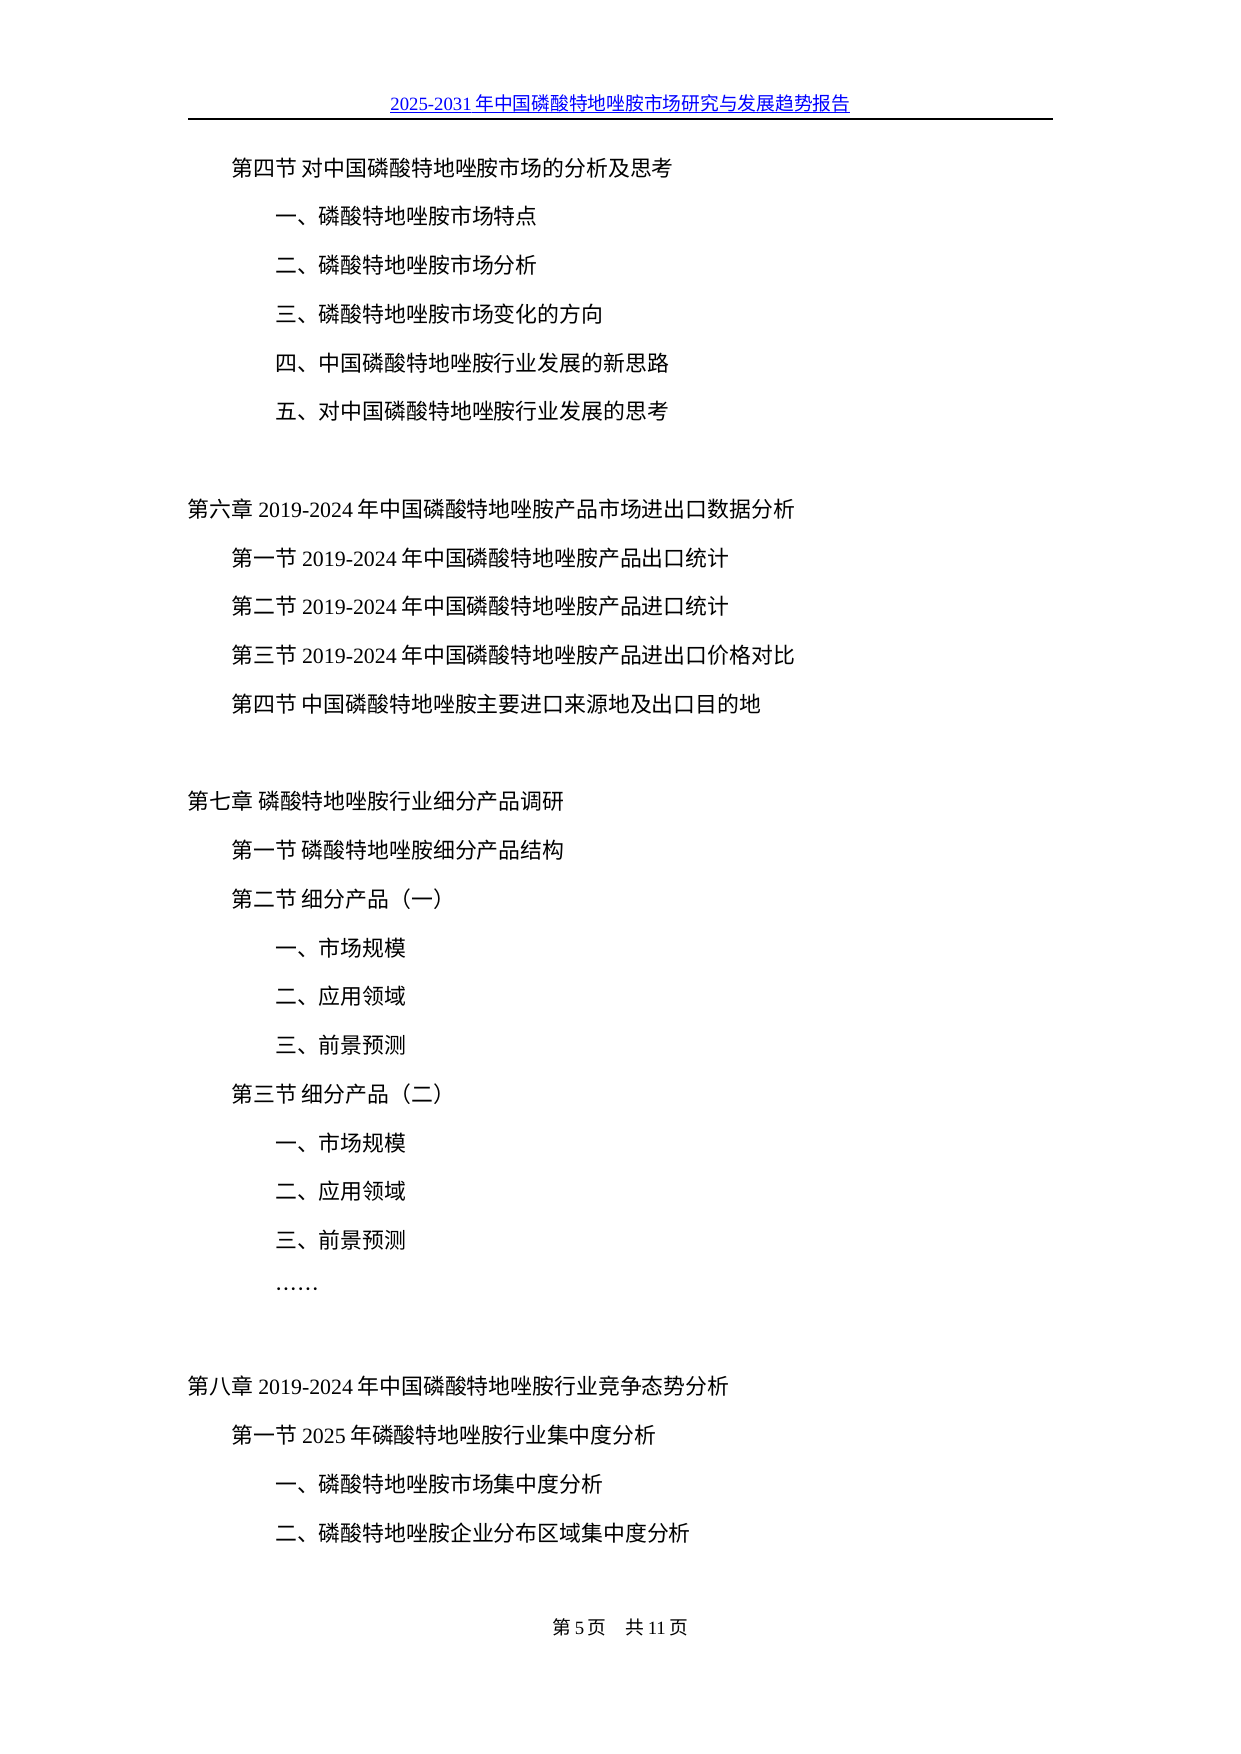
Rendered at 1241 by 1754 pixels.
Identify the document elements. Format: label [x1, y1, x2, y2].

text [187, 150, 1053, 1548]
